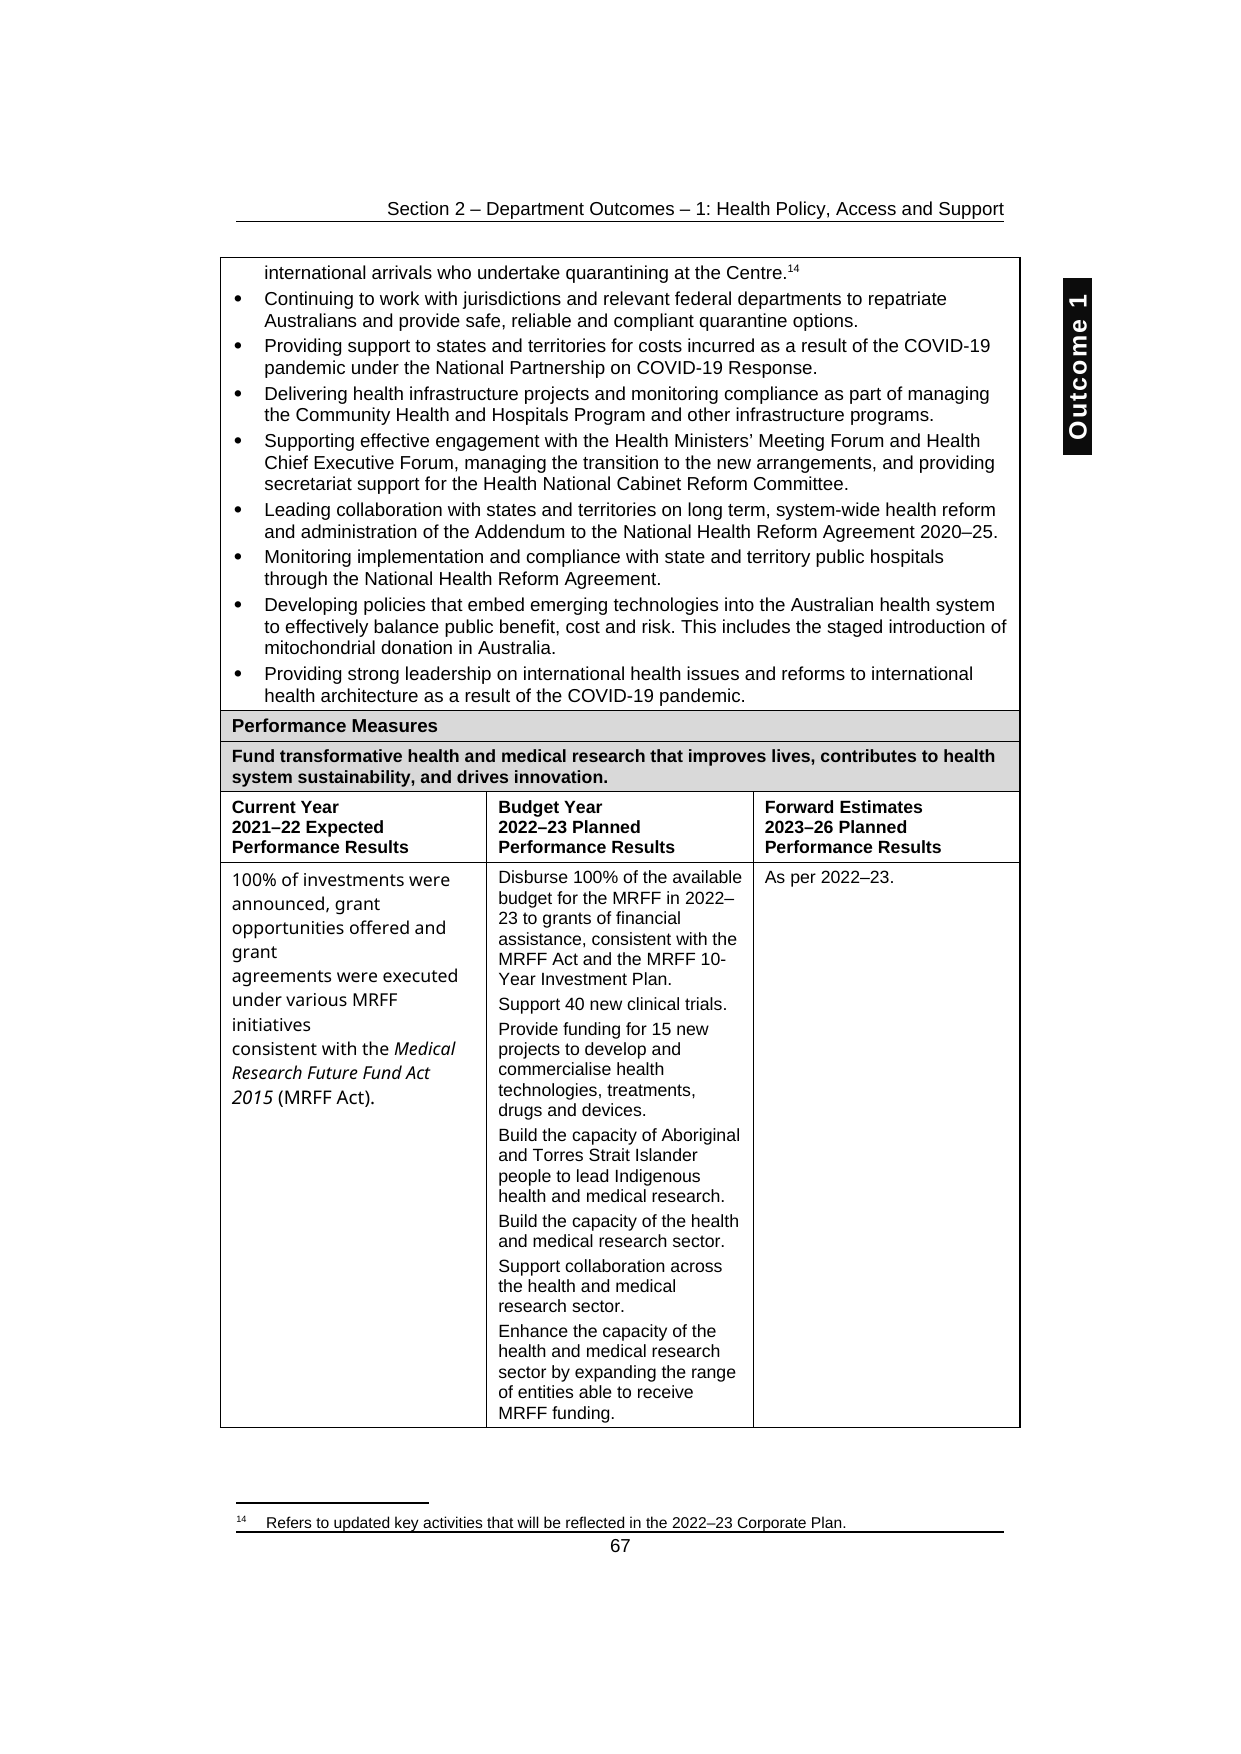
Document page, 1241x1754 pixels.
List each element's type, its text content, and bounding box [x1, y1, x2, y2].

table_cell Disburse 100% of the available budget for the MRFF in 2022–23 to grants of financial assistance, consistent with the MRFF Act and the MRFF 10-Year Investment Plan. Support 40 new clinical trials. Provide funding for 15 new projects to develop and commercialise health technologies, treatments, drugs and devices. Build the capacity of Aboriginal and Torres Strait Islander people to lead Indigenous health and medical research. Build the capacity of the health and medical research sector. Support collaboration across the health and medical research sector. Enhance the capacity of the health and medical research sector by expanding the range of entities able to receive MRFF funding. [487, 863, 753, 1427]
table_cell Current Year 2021–22 Expected Performance Results [221, 792, 486, 862]
table_cell Fund transformative health and medical research that improves lives, contributes to health system sustainability, and drives innovation. [221, 742, 1019, 791]
table_cell As per 2022–23. [754, 863, 1019, 1427]
table_cell Performance Measures [221, 711, 1019, 741]
table_cell Forward Estimates 2023–26 Planned Performance Results [754, 792, 1019, 862]
table_cell 100% of investments were announced, grant opportunities offered and grant agreements were executed under various MRFF initiatives consistent with the Medical Research Future Fund Act 2015 (MRFF Act). [221, 863, 486, 1427]
table_cell Budget Year 2022–23 Planned Performance Results [487, 792, 753, 862]
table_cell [221, 258, 1019, 710]
